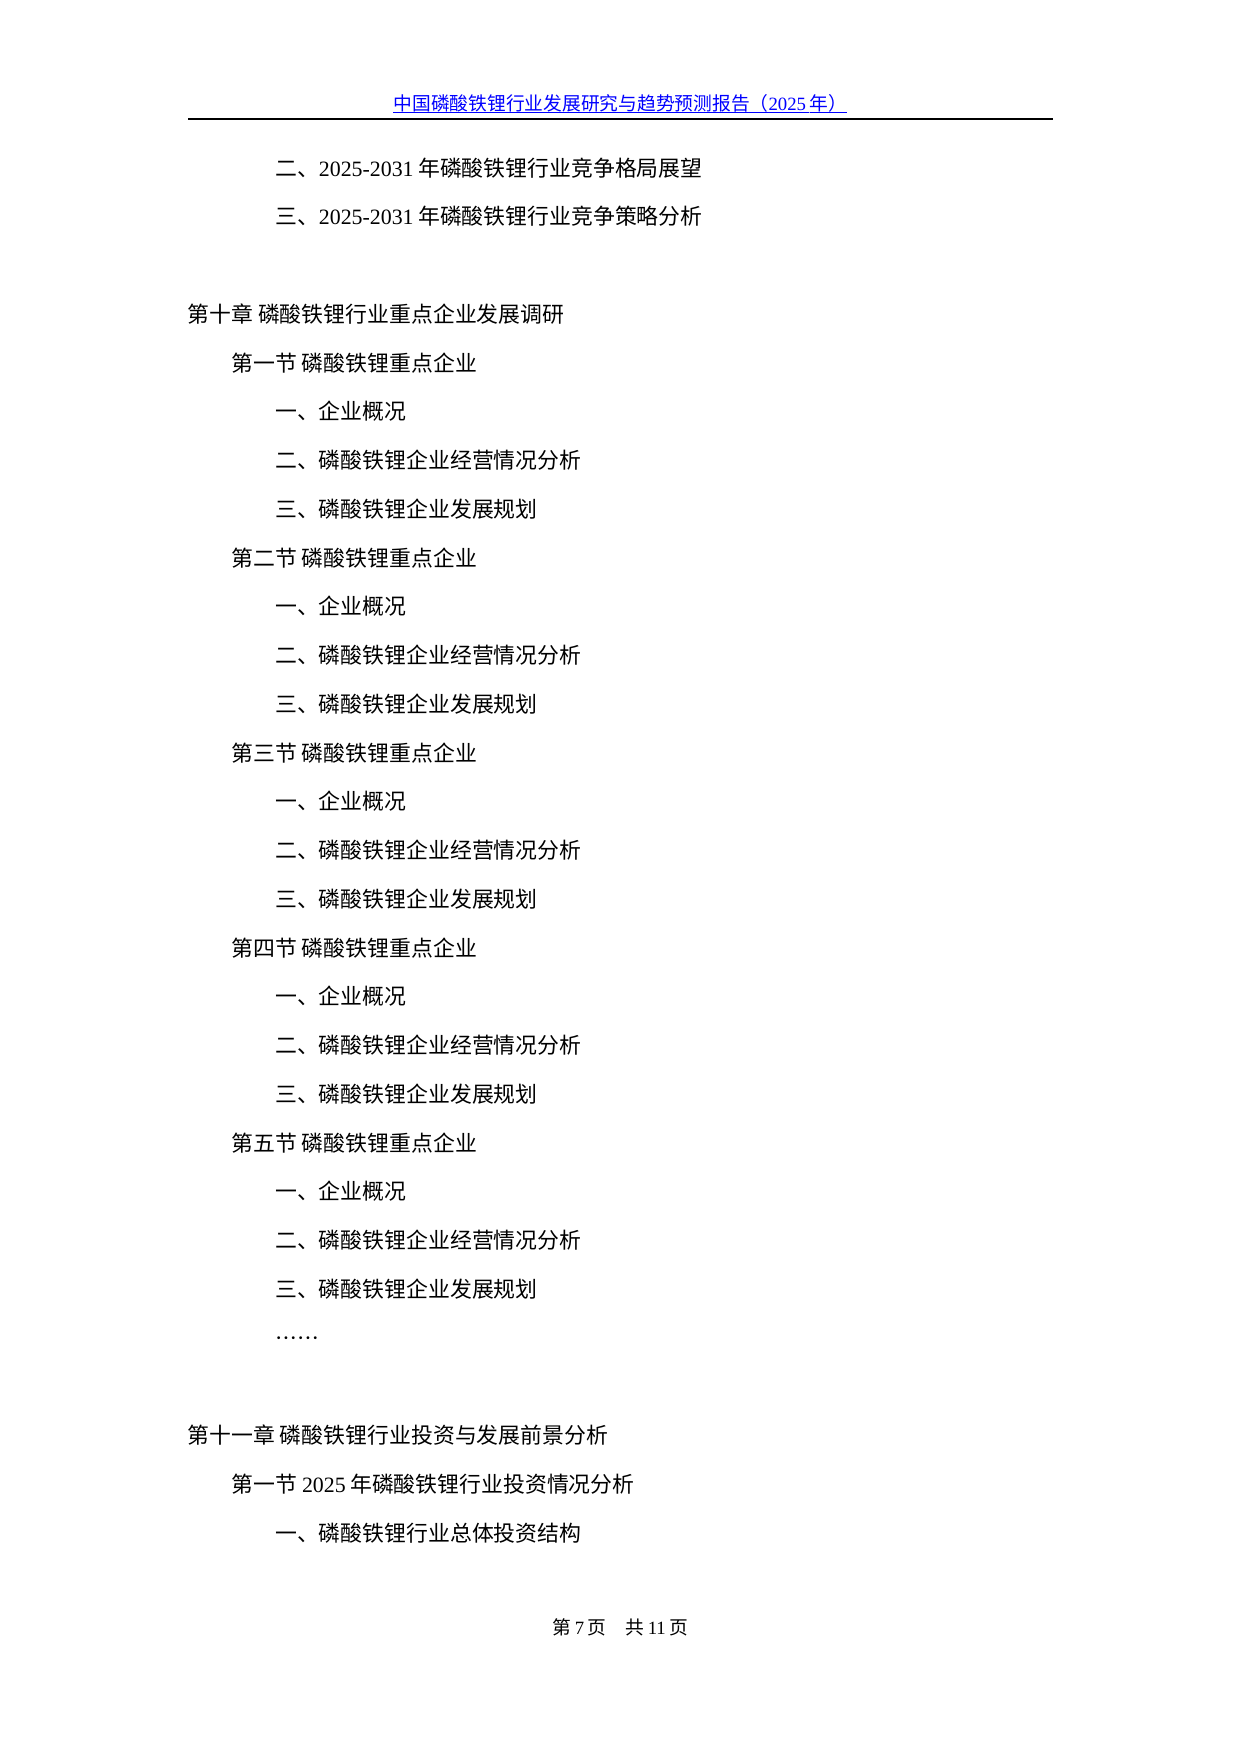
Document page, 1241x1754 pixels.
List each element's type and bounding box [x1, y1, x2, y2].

text [187, 150, 1053, 1548]
